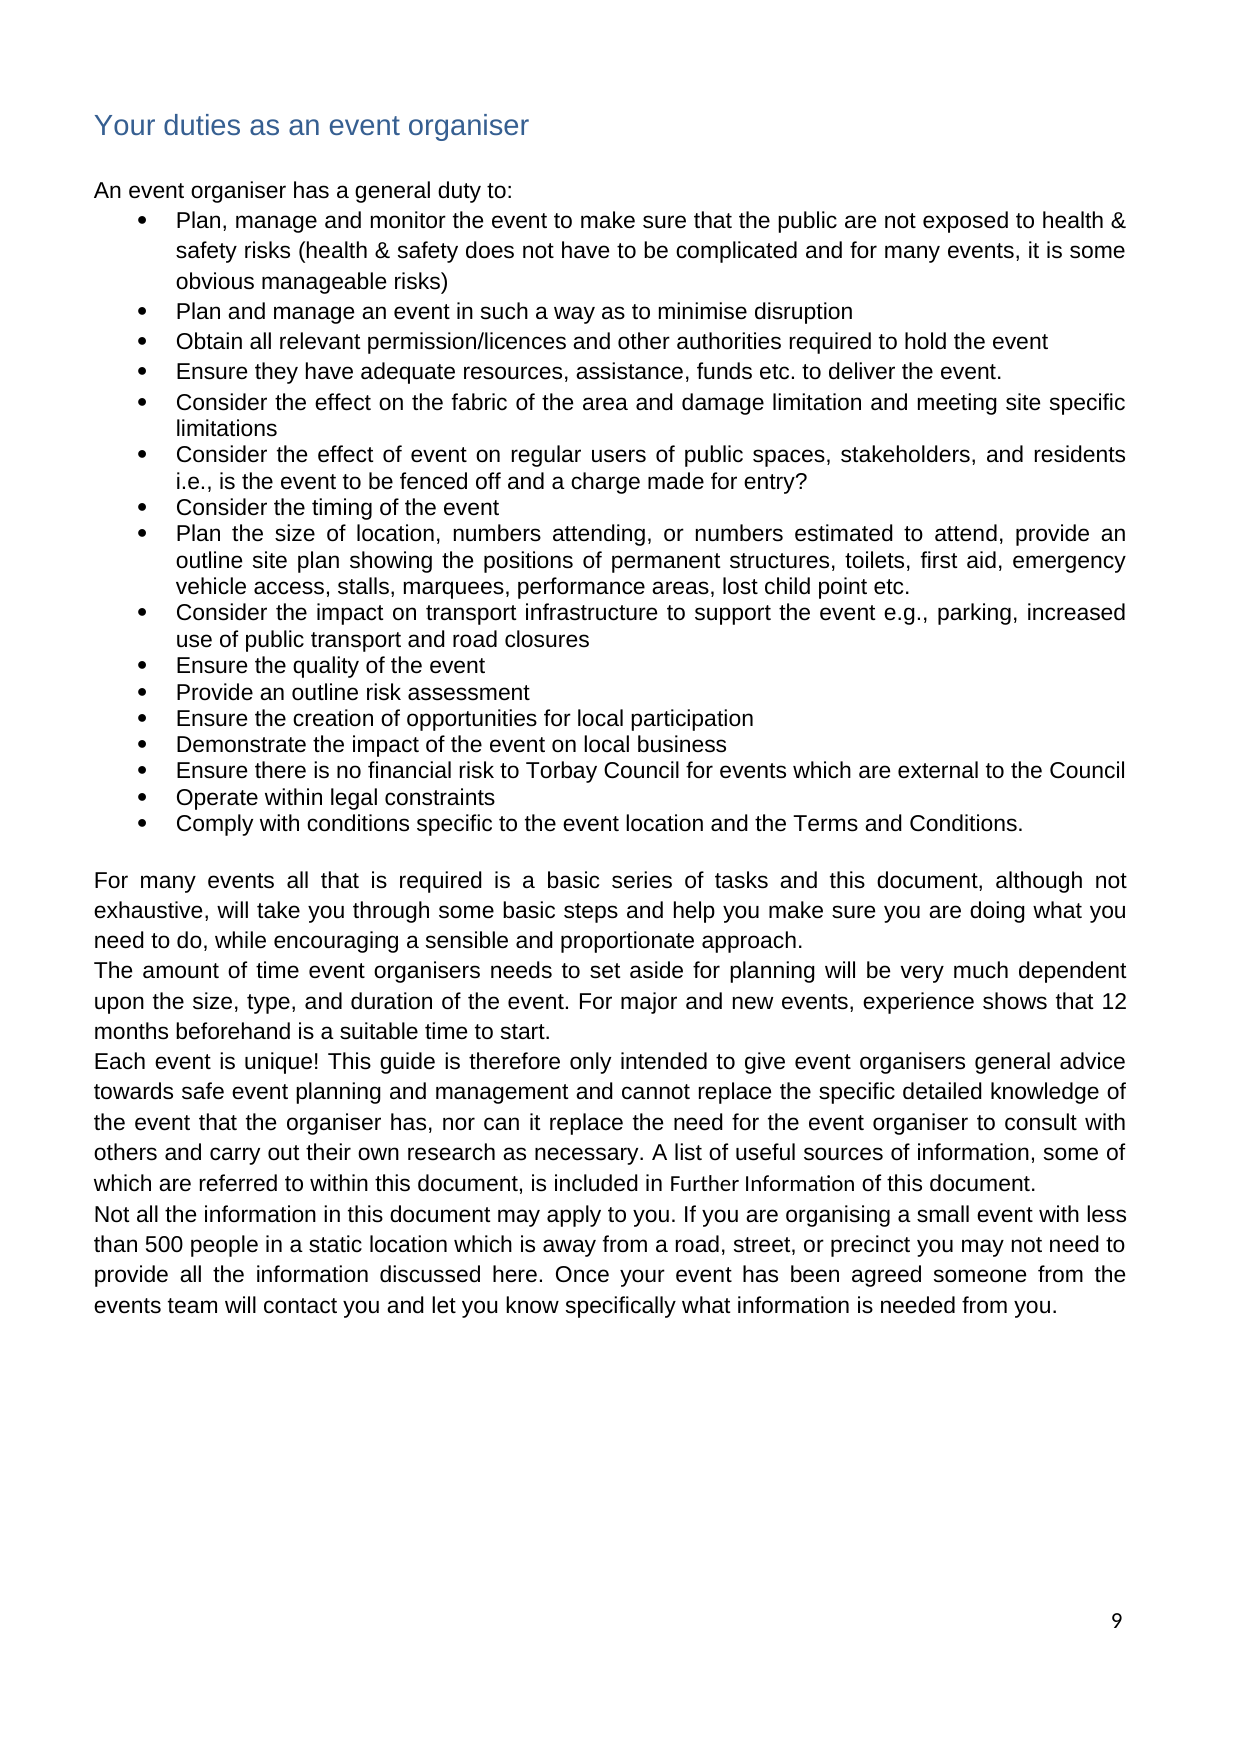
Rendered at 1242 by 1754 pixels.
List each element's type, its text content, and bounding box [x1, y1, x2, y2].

list Plan the size of location, numbers attending, or numbers estimated to attend, provide an outline site plan showing the positions of permanent structures, toilets, first aid, emergency vehicle access, stalls, marquees, performance areas, lost child point etc. [138, 520, 1127, 599]
list Consider the timing of the event [138, 494, 1127, 520]
list Demonstrate the impact of the event on local business [138, 731, 1127, 757]
text Not all the information in this document may apply to you. If you are organising a small event with less than 500 people in a static location which is away from a road, street, or precinct you may not need to provide all the information discussed here. Once your event has been agreed someone from the events team will contact you and let you know specifically what information is needed from you. [94, 1201, 1127, 1318]
list Consider the effect of event on regular users of public spaces, stakeholders, and residents i.e., is the event to be fenced off and a charge made for entry? [138, 441, 1127, 494]
list Consider the effect on the fabric of the area and damage limitation and meeting site specific limitations [138, 388, 1127, 441]
list Ensure there is no financial risk to Torbay Council for events which are external to the Council [138, 757, 1127, 784]
list Plan, manage and monitor the event to make sure that the public are not exposed to health & safety risks (health & safety does not have to be complicated and for many events, it is some obvious manageable risks) [138, 207, 1127, 294]
list Comply with conditions specific to the event location and the Terms and Conditions. [138, 810, 1127, 837]
subtitle Your duties as an event organiser [94, 108, 1122, 142]
text The amount of time event organisers needs to set aside for planning will be very much dependent upon the size, type, and duration of the event. For major and new events, experience shows that 12 months beforehand is a suitable time to start. [94, 957, 1127, 1044]
list Ensure they have adequate resources, assistance, funds etc. to deliver the event. [138, 358, 1127, 385]
list Provide an outline risk assessment [138, 678, 1127, 705]
text For many events all that is required is a basic series of tasks and this document, although not exhaustive, will take you through some basic steps and help you make sure you are doing what you need to do, while encouraging a sensible and proportionate approach. [94, 867, 1127, 953]
text Each event is unique! This guide is therefore only intended to give event organisers general advice towards safe event planning and management and cannot replace the specific detailed knowledge of the event that the organiser has, nor can it replace the need for the event organiser to consult with others and carry out their own research as necessary. A list of useful sources of information, some of which are referred to within this document, is included in SECTION 3 - Further Information of this document. [94, 1048, 1127, 1197]
list Plan and manage an event in such a way as to minimise disruption [138, 298, 1127, 324]
list Ensure the quality of the event [138, 652, 1127, 678]
list Obtain all relevant permission/licences and other authorities required to hold the event [138, 328, 1127, 354]
list Operate within legal constraints [138, 784, 1127, 810]
list Ensure the creation of opportunities for local participation [138, 705, 1127, 731]
text An event organiser has a general duty to: [94, 177, 1127, 203]
list Consider the impact on transport infrastructure to support the event e.g., parking, increased use of public transport and road closures [138, 599, 1127, 652]
